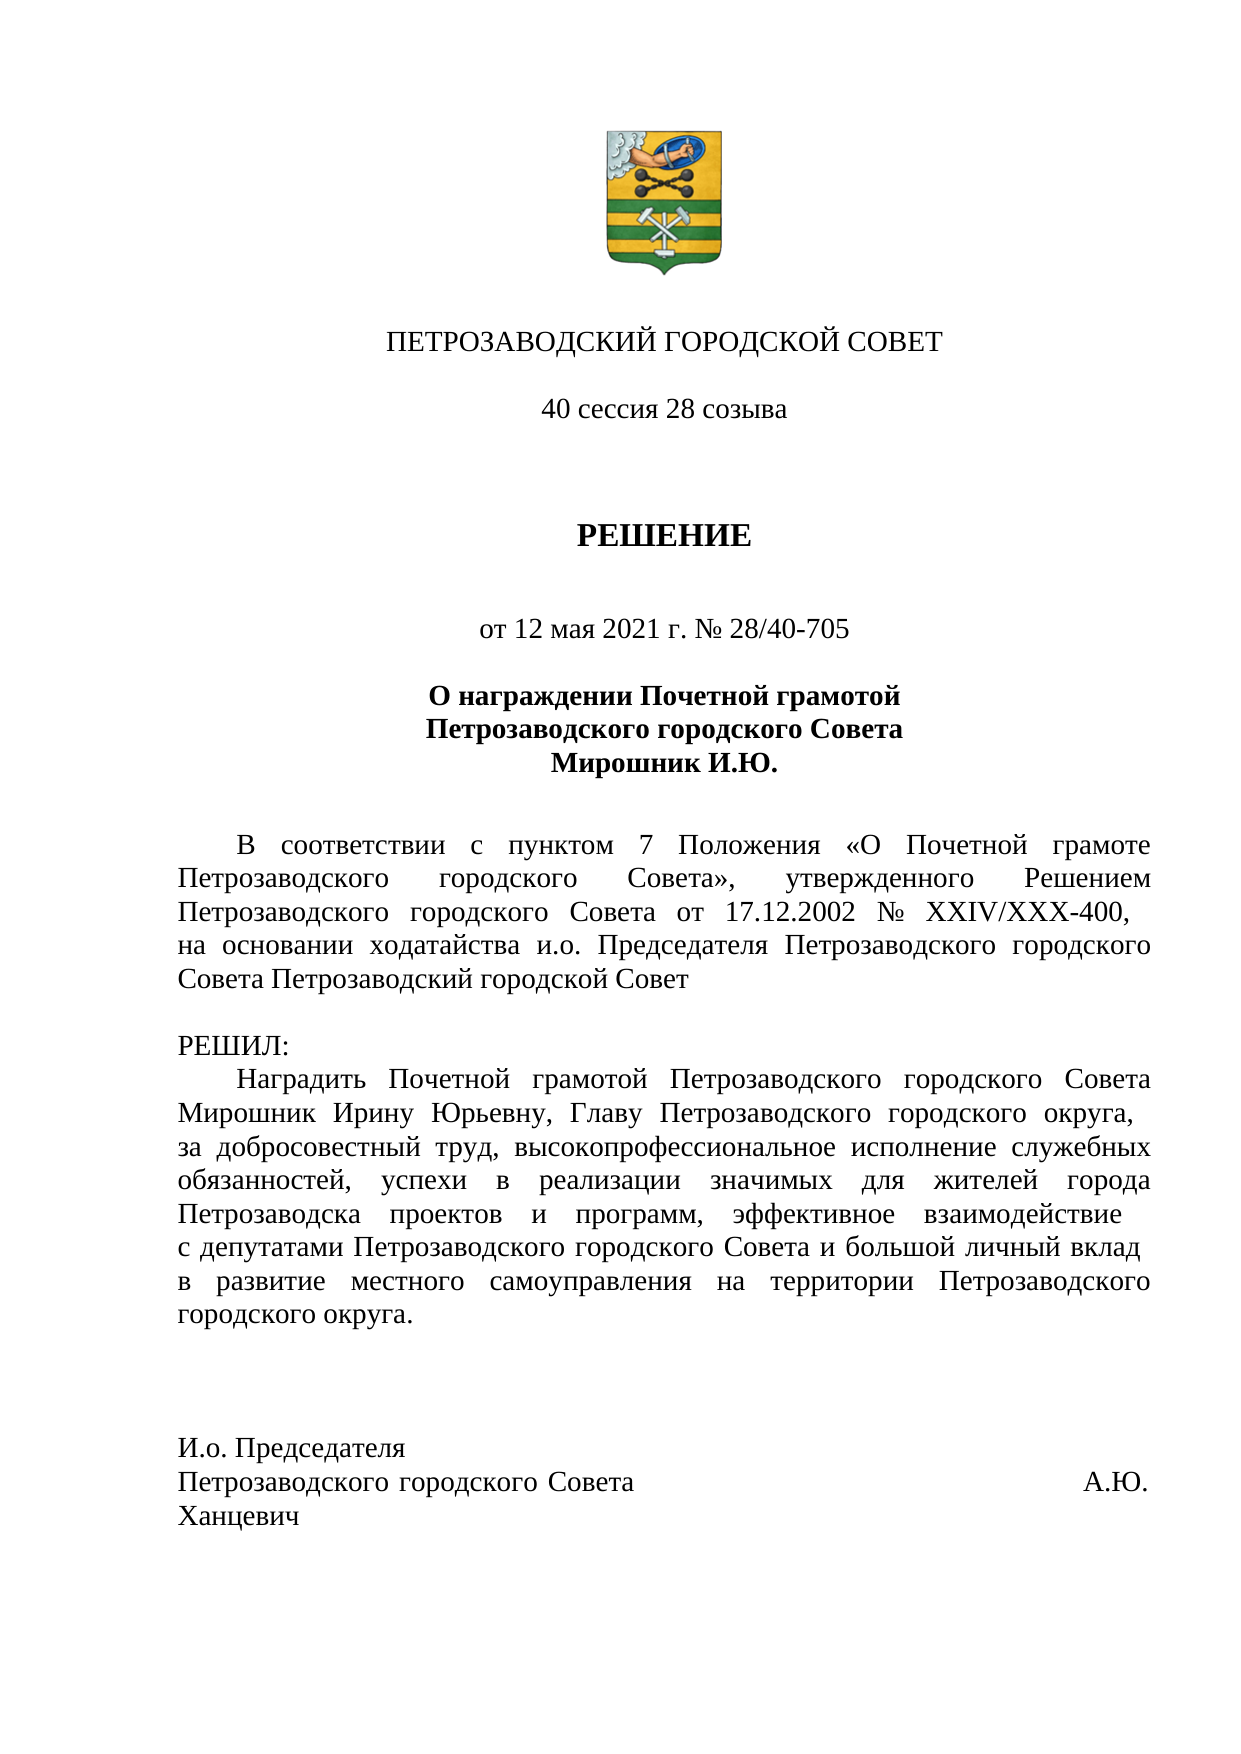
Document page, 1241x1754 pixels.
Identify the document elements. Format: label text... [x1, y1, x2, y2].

text РЕШЕНИЕ [177, 491, 1152, 554]
text ПЕТРОЗАВОДСКИЙ ГОРОДСКОЙ СОВЕТ [177, 324, 1152, 357]
text РЕШИЛ: [177, 1028, 1152, 1062]
text И.о. Председателя [177, 1431, 1152, 1464]
text Мирошник И.Ю. [177, 745, 1152, 779]
text О награждении Почетной грамотой [177, 678, 1152, 712]
text 40 сессия 28 созыва [177, 391, 1152, 424]
text Наградить Почетной грамотой Петрозаводского городского Совета Мирошник Ирину Юрьевну, Главу Петрозаводского городского округа, за добросовестный труд, высокопрофессиональное исполнение служебных обязанностей, успехи в реализации значимых для жителей города Петрозаводска проектов и программ, эффективное взаимодействие с депутатами Петрозаводского городского Совета и большой личный вклад в развитие местного самоуправления на территории Петрозаводского городского округа. [177, 1062, 1152, 1330]
text Петрозаводского городского Совета А.Ю. Ханцевич [177, 1464, 1152, 1531]
picture [596, 118, 732, 291]
text В соответствии с пунктом 7 Положения «О Почетной грамоте Петрозаводского городского Совета», утвержденного Решением Петрозаводского городского Совета от 17.12.2002 № XXIV/XXX-400, на основании ходатайства и.о. Председателя Петрозаводского городского Совета Петрозаводский городской Совет [177, 827, 1152, 994]
text Петрозаводского городского Совета [177, 712, 1152, 745]
text от 12 мая 2021 г. № 28/40-705 [177, 587, 1152, 644]
